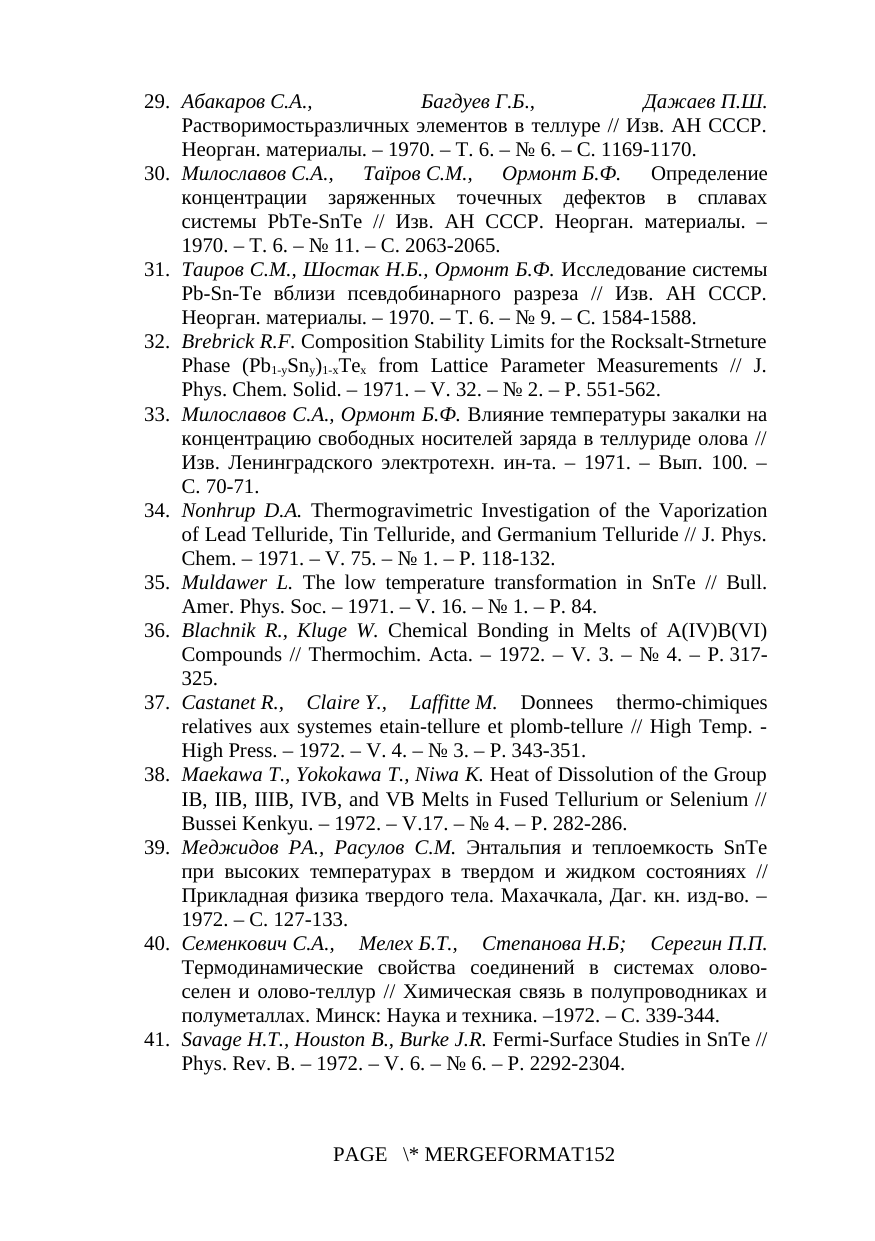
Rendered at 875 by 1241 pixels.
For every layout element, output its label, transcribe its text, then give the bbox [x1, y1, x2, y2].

list Nonhrup D.A. Thermogravimetric Investigation of the Vaporization of Lead Telluride, Tin Telluride, and Germanium Telluride // J. Phys. Chem. – 1971. – V. 75. – № 1. – Р. 118-132. [144, 498, 768, 570]
list Blachnik R., Kluge W. Chemical Bonding in Melts of A(IV)B(VI) Compounds // Thermochim. Acta. – 1972. – V. 3. – № 4. – Р. 317-325. [144, 618, 768, 690]
list Savage H.T., Houston В., Burke J.R. Fermi-Surface Studies in SnTe // Phys. Rev. B. – 1972. – V. 6. – № 6. – Р. 2292-2304. [144, 1027, 768, 1075]
list Меджидов PA., Расулов С.М. Энтальпия и теплоемкость SnTe при высоких температурах в твердом и жидком состояниях // Прикладная физика твердого тела. Махачкала, Даг. кн. изд-во. – 1972. – С. 127-133. [144, 834, 768, 931]
list Милославов С.А., Ормонт Б.Ф. Влияние температуры закалки на концентрацию свободных носителей заряда в теллуриде олова // Изв. Ленинградского электротехн. ин-та. – 1971. – Вып. 100. – С. 70-71. [144, 401, 768, 498]
list Castanet R., Claire Y., Lаffitte М. Donnees thermo-chimiques relatives aux systemes etain-tellure et plomb-tellure // High Temp. -High Press. – 1972. – V. 4. – № 3. – Р. 343-351. [144, 690, 768, 762]
list Таиров С.М., Шостак Н.Б., Ормонт Б.Ф. Исследование системы Pb-Sn-Te вблизи псевдобинарного разреза // Изв. АН СССР. Неорган. материалы. – 1970. – Т. 6. – № 9. – С. 1584-1588. [144, 257, 768, 329]
list Абакаров С.А., Багдуев Г.Б., Дажаев П.Ш. Растворимостьразличных элементов в теллуре // Изв. АН СССР. Неорган. материалы. – 1970. – Т. 6. – № 6. – С. 1169-1170. [144, 89, 768, 161]
list Милославов С.А., Таїров С.М., Ормонт Б.Ф. Определение концентрации заряженных точечных дефектов в сплавах системы PbTe-SnTe // Изв. АН СССР. Неорган. материалы. – 1970. – Т. 6. – № 11. – С. 2063-2065. [144, 161, 768, 257]
list Muldawer L. The low temperature transformation in SnTe // Bull. Amer. Phys. Soc. – 1971. – V. 16. – № 1. – P. 84. [144, 570, 768, 618]
list Brebrick R.F. Composition Stability Limits for the Rocksalt-Strneture Phase (Pb1-уSnу)1-хTeх from Lattice Parameter Measurements // J. Phys. Chem. Solid. – 1971. – V. 32. – № 2. – Р. 551-562. [144, 329, 768, 401]
list Семенкович С.А., Мелех Б.Т., Степанова Н.Б; Серегин П.П. Термодинамические свойства соединений в системах олово-селен и олово-теллур // Химическая связь в полупроводниках и полуметаллах. Минск: Наука и техника. –1972. – С. 339-344. [144, 931, 768, 1027]
list Maekawa Т., Yokokawa Т., Niwa К. Heat of Dissolution of the Group IB, IIВ, IIIВ, ІVB, and VB Melts in Fused Tellurium or Selenium // Bussei Kenkyu. – 1972. – V.17. – № 4. – Р. 282-286. [144, 762, 768, 834]
